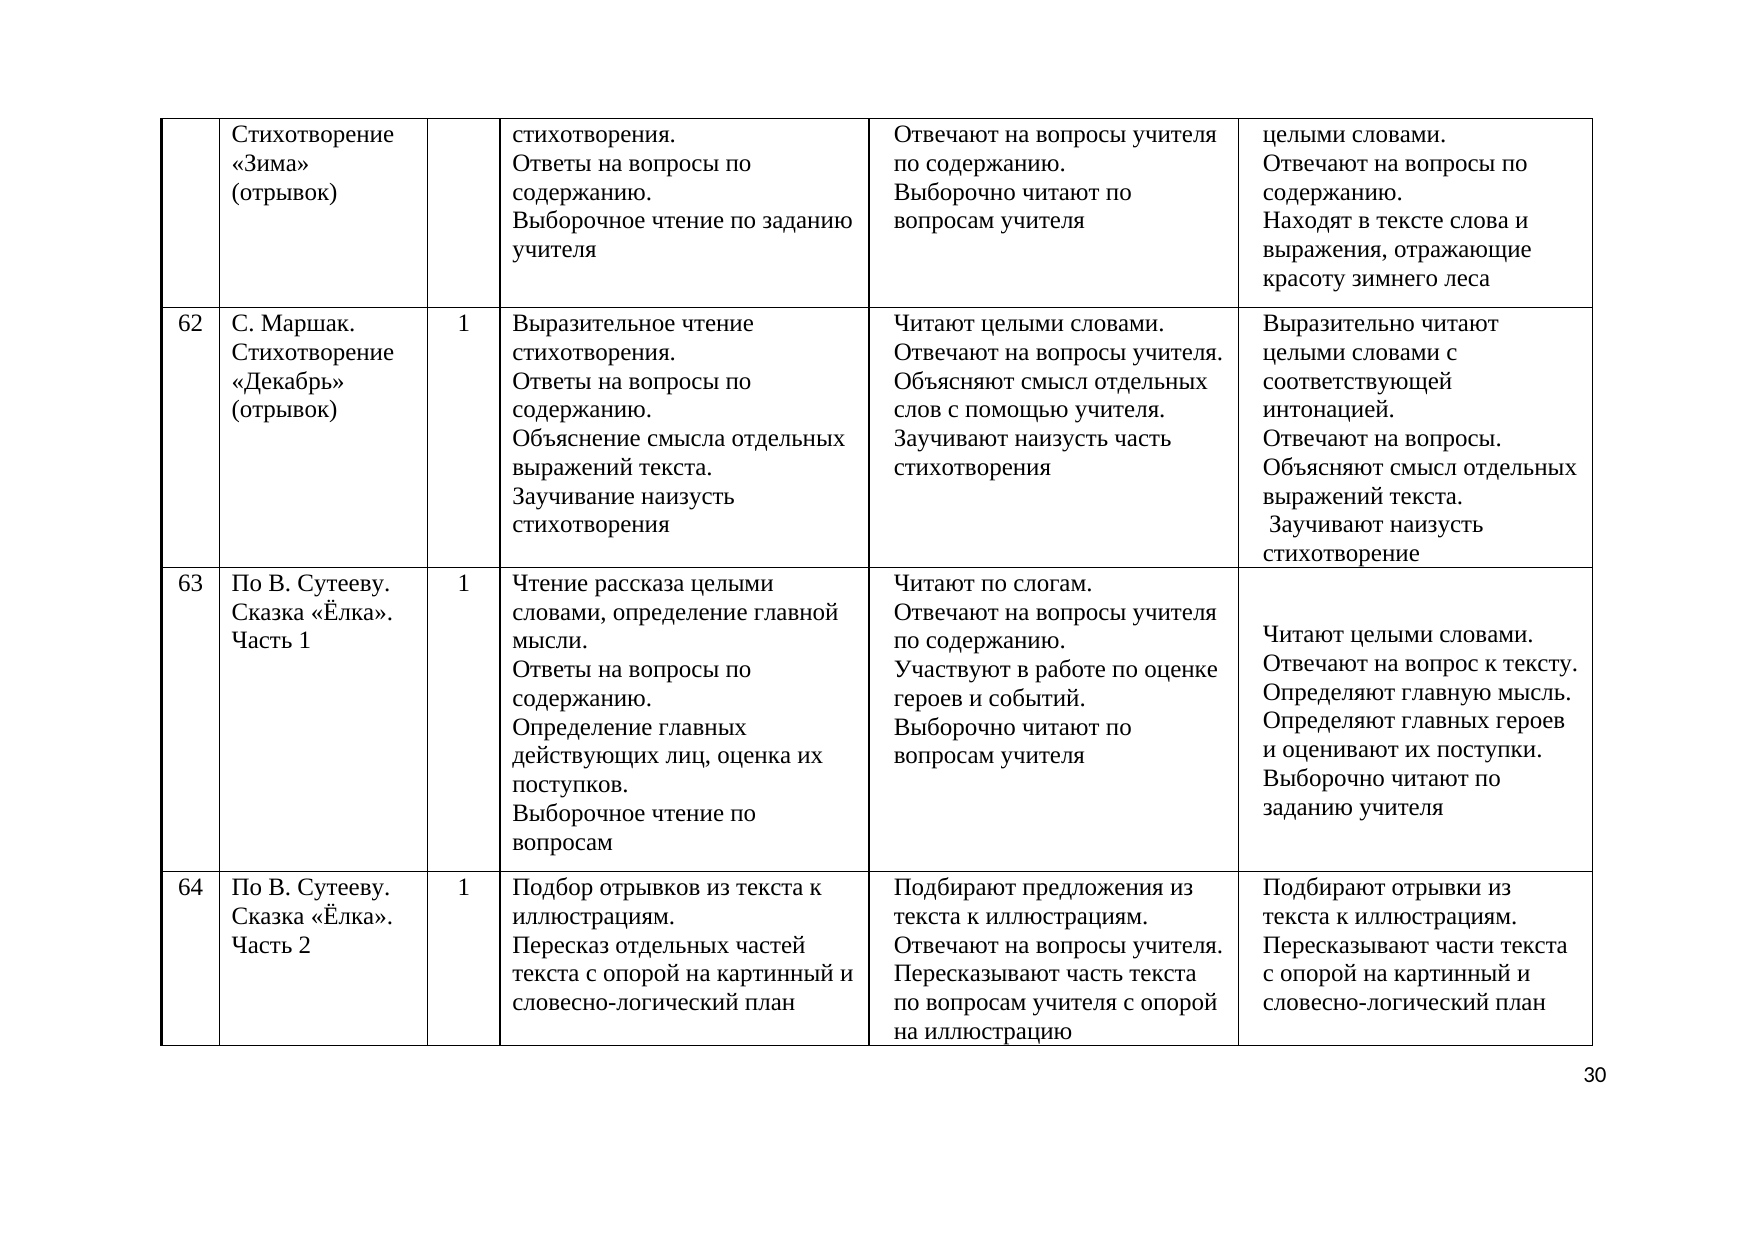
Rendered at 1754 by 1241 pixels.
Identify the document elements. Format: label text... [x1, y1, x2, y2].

table_cell Подбирают отрывки из текста к иллюстрациям. Пересказывают части текста с опорой на картинный и словесно-логический план [1239, 872, 1592, 1045]
table_cell 1 [428, 119, 499, 307]
table_cell Выразительное чтение стихотворения. Ответы на вопросы по содержанию. Объяснение смысла отдельных выражений текста. Заучивание наизусть стихотворения [501, 308, 868, 567]
table_cell Чтение рассказа целыми словами, определение главной мысли. Ответы на вопросы по содержанию. Определение главных действующих лиц, оценка их поступков. Выборочное чтение по вопросам [501, 568, 868, 871]
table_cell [220, 119, 427, 307]
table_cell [1239, 119, 1592, 307]
table_cell 1 [428, 568, 499, 871]
table_cell Подбор отрывков из текста к иллюстрациям. Пересказ отдельных частей текста с опорой на картинный и словесно-логический план [501, 872, 868, 1045]
table_cell Выразительно читают целыми словами с соответствующей интонацией. Отвечают на вопросы. Объясняют смысл отдельных выражений текста. Заучивают наизусть стихотворение [1239, 308, 1592, 567]
table_cell 62 [163, 308, 219, 567]
table_cell 1 [428, 872, 499, 1045]
table_cell Подбирают предложения из текста к иллюстрациям. Отвечают на вопросы учителя. Пересказывают часть текста по вопросам учителя с опорой на иллюстрацию [870, 872, 1238, 1045]
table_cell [870, 119, 1238, 307]
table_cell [501, 119, 868, 307]
table_cell 63 [163, 568, 219, 871]
table_cell Читают по слогам. Отвечают на вопросы учителя по содержанию. Участвуют в работе по оценке героев и событий. Выборочно читают по вопросам учителя [870, 568, 1238, 871]
table_cell 1 [428, 308, 499, 567]
table_cell 61 [163, 119, 219, 307]
table_cell Читают целыми словами. Отвечают на вопрос к тексту. Определяют главную мысль. Определяют главных героев и оценивают их поступки. Выборочно читают по заданию учителя [1239, 568, 1592, 871]
table_cell 64 [163, 872, 219, 1045]
table_cell Читают целыми словами. Отвечают на вопросы учителя. Объясняют смысл отдельных слов с помощью учителя. Заучивают наизусть часть стихотворения [870, 308, 1238, 567]
table_cell По В. Сутееву. Сказка «Ёлка». Часть 2 [220, 872, 427, 1045]
table_cell С. Маршак. Стихотворение «Декабрь» (отрывок) [220, 308, 427, 567]
table_cell По В. Сутееву. Сказка «Ёлка». Часть 1 [220, 568, 427, 871]
